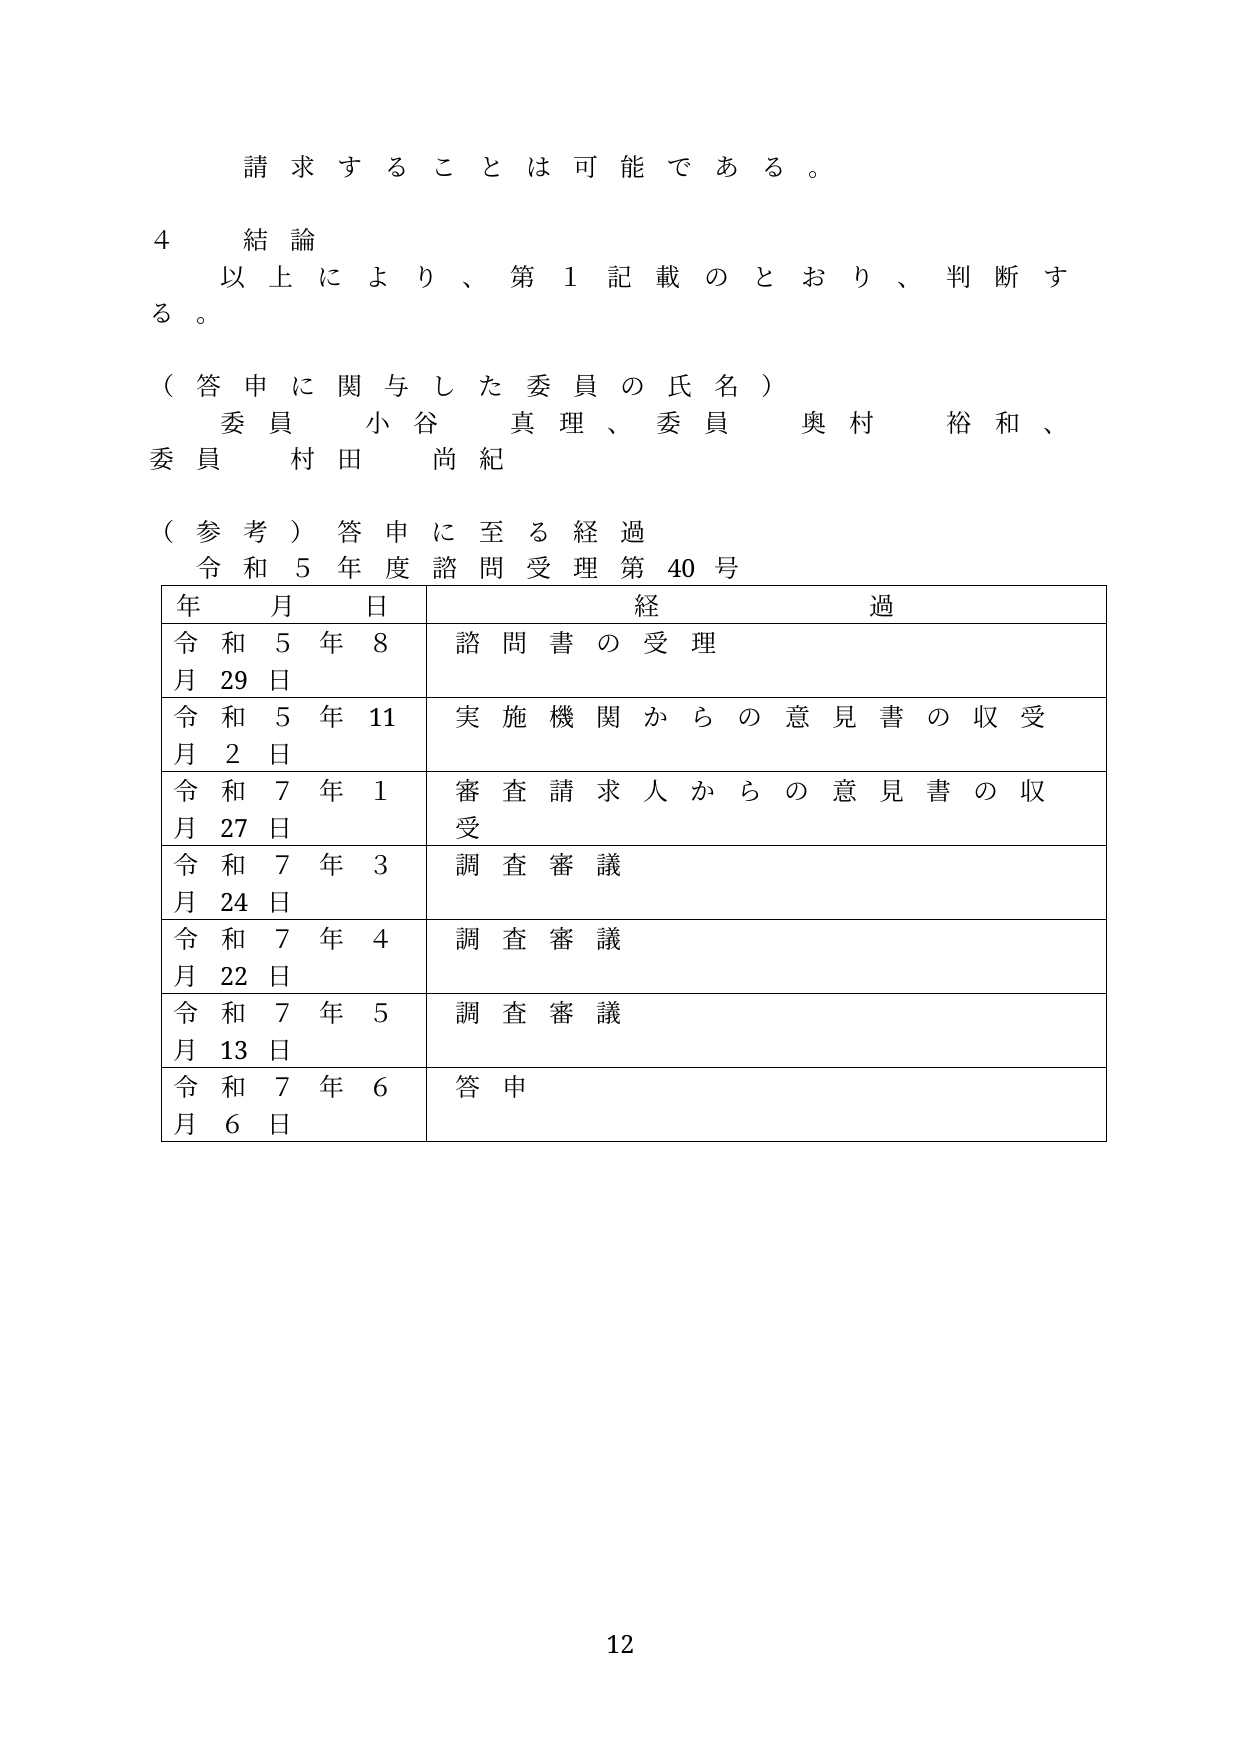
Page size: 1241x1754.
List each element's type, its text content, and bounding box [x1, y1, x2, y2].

text 委員 小谷 真理、委員 奥村 裕和、委員 村田 尚紀 [149, 403, 1091, 476]
table_cell 令和５年11月２日 [162, 698, 426, 771]
table_cell 実施機関からの意見書の収受 [427, 698, 1106, 771]
table_header 年 月 日 [162, 586, 426, 623]
table_cell 令和７年３月24日 [162, 846, 426, 919]
text （答申に関与した委員の氏名） [149, 367, 1091, 403]
table_cell 諮問書の受理 [427, 624, 1106, 697]
table_cell 審査請求人からの意見書の収受 [427, 772, 1106, 845]
table_header 経 過 [427, 586, 1106, 623]
table_cell 令和５年８月29日 [162, 624, 426, 697]
table_cell 令和７年４月22日 [162, 920, 426, 993]
text 以上により、第１記載のとおり、判断する。 [149, 257, 1091, 330]
text 令和５年度諮問受理第40号 [149, 549, 1091, 585]
table_cell 調査審議 [427, 846, 1106, 919]
table_cell 令和７年６月６日 [162, 1068, 426, 1141]
table_cell 令和７年５月13日 [162, 994, 426, 1067]
table_cell 答申 [427, 1068, 1106, 1141]
table_cell 調査審議 [427, 994, 1106, 1067]
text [149, 148, 1091, 184]
table_cell 令和７年１月27日 [162, 772, 426, 845]
text （参考）答申に至る経過 [149, 512, 1091, 549]
table_cell 調査審議 [427, 920, 1106, 993]
text ４ 結論 [149, 221, 1091, 257]
